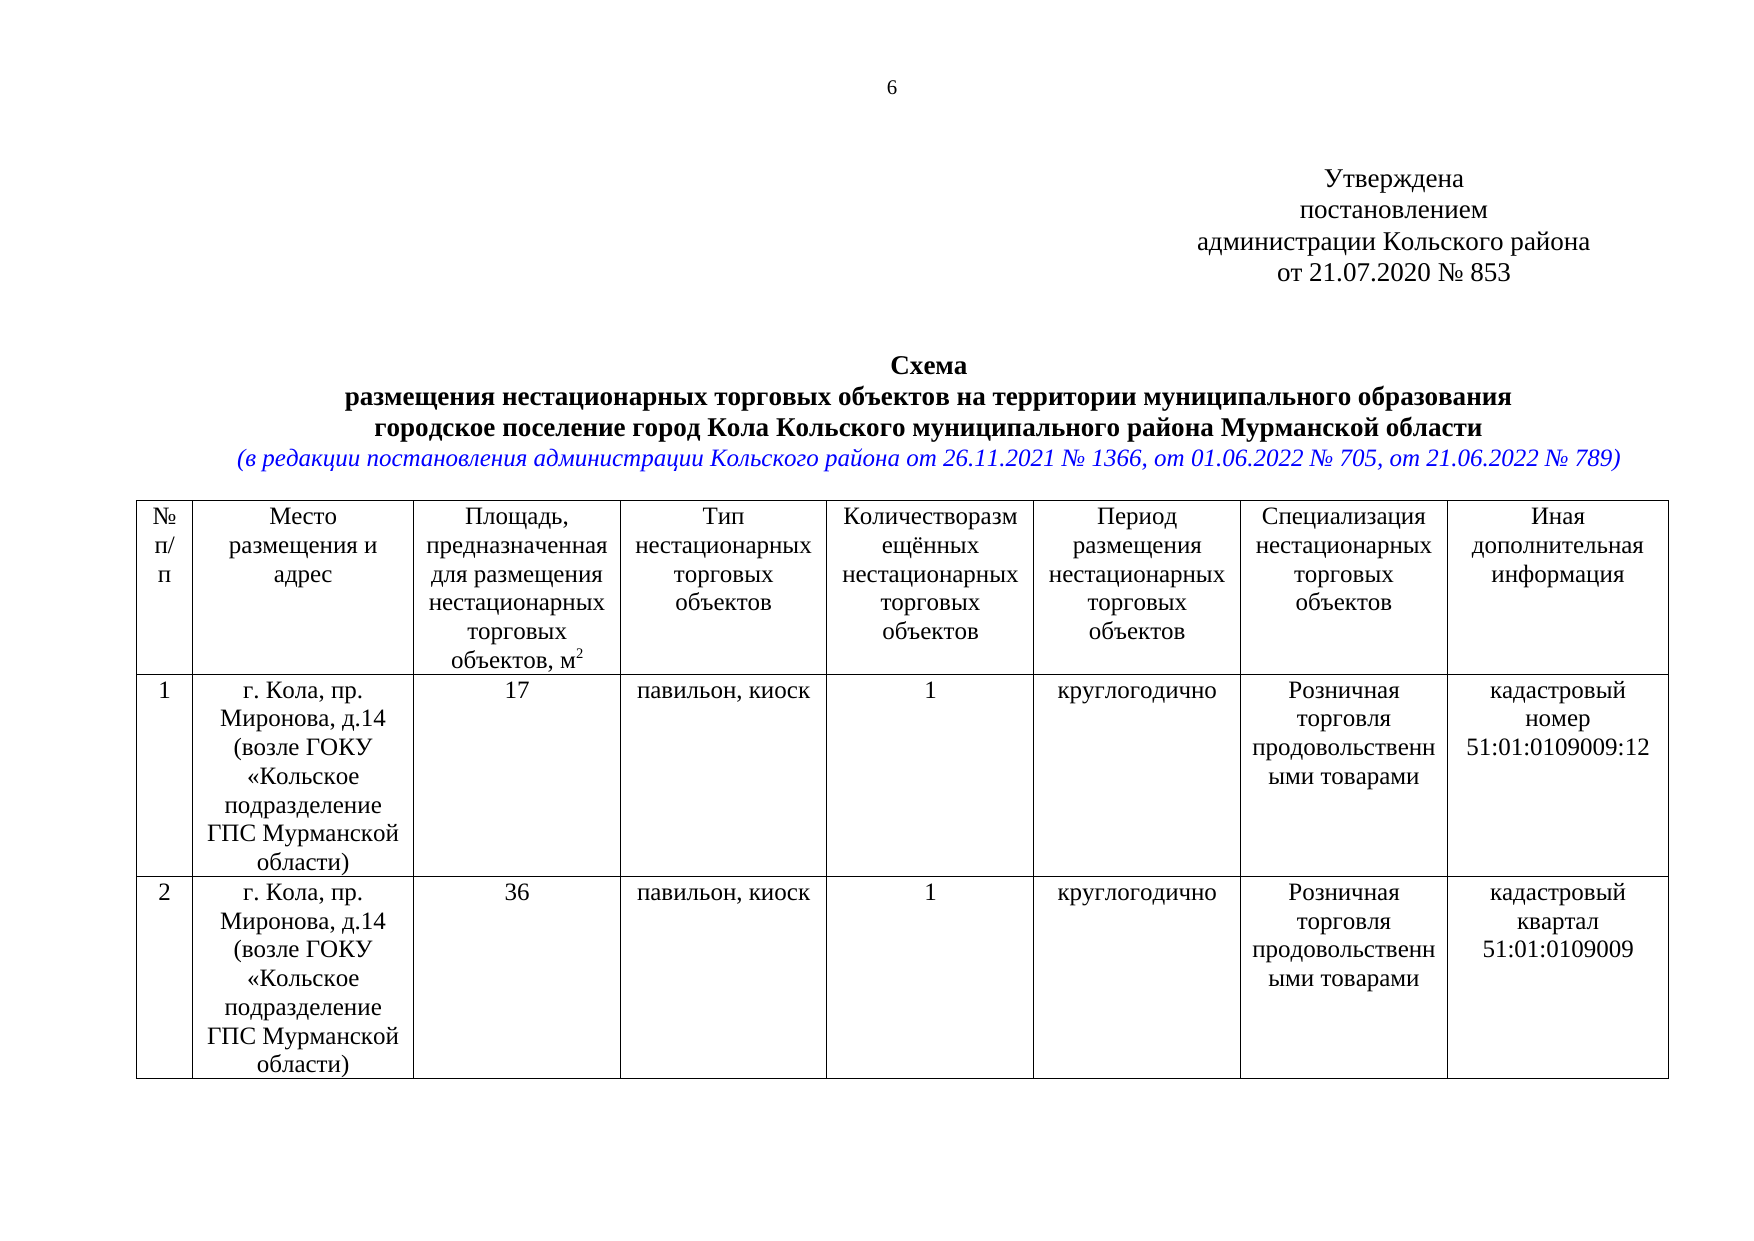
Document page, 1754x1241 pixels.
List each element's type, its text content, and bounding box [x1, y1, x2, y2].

table_header Иная дополнительная информация [1448, 501, 1668, 674]
table_header Тип нестационарных торговых объектов [621, 501, 826, 674]
table_cell 17 [414, 675, 620, 876]
table_cell г. Кола, пр. Миронова, д.14 (возле ГОКУ «Кольское подразделение ГПС Мурманской области) [193, 877, 413, 1078]
text от 21.07.2020 № 853 [1152, 256, 1636, 287]
table_cell Розничная торговля продовольственными товарами [1241, 877, 1447, 1078]
table_header Период размещения нестационарных торговых объектов [1034, 501, 1240, 674]
text Утверждена [1152, 162, 1636, 193]
table_cell кадастровый номер 51:01:0109009:12 [1448, 675, 1668, 876]
table_cell 2 [137, 877, 192, 1078]
text городское поселение город Кола Кольского муниципального района Мурманской области [148, 412, 1636, 443]
table_header Место размещения и адрес [193, 501, 413, 674]
table_cell 1 [137, 675, 192, 876]
table_cell Розничная торговля продовольственными товарами [1241, 675, 1447, 876]
table_header № п/п [137, 501, 192, 674]
table_cell павильон, киоск [621, 877, 826, 1078]
table_cell 36 [414, 877, 620, 1078]
text постановлением [1152, 193, 1636, 225]
table_cell 1 [827, 675, 1033, 876]
text администрации Кольского района [1152, 225, 1636, 256]
table_cell кадастровый квартал 51:01:0109009 [1448, 877, 1668, 1078]
table_header Количестворазмещённых нестационарных торговых объектов [827, 501, 1033, 674]
text Схема [148, 349, 1636, 380]
table_cell г. Кола, пр. Миронова, д.14 (возле ГОКУ «Кольское подразделение ГПС Мурманской области) [193, 675, 413, 876]
table_cell павильон, киоск [621, 675, 826, 876]
table_cell 1 [827, 877, 1033, 1078]
table_cell круглогодично [1034, 877, 1240, 1078]
table_header Площадь, предназначенная для размещения нестационарных торговых объектов, м2 [414, 501, 620, 674]
table_header Специализация нестационарных торговых объектов [1241, 501, 1447, 674]
text размещения нестационарных торговых объектов на территории муниципального образования [148, 380, 1636, 412]
table_cell круглогодично [1034, 675, 1240, 876]
text (в редакции постановления администрации Кольского района от 26.11.2021 № 1366, от 01.06.2022 № 705, от 21.06.2022 № 789) [148, 443, 1636, 471]
